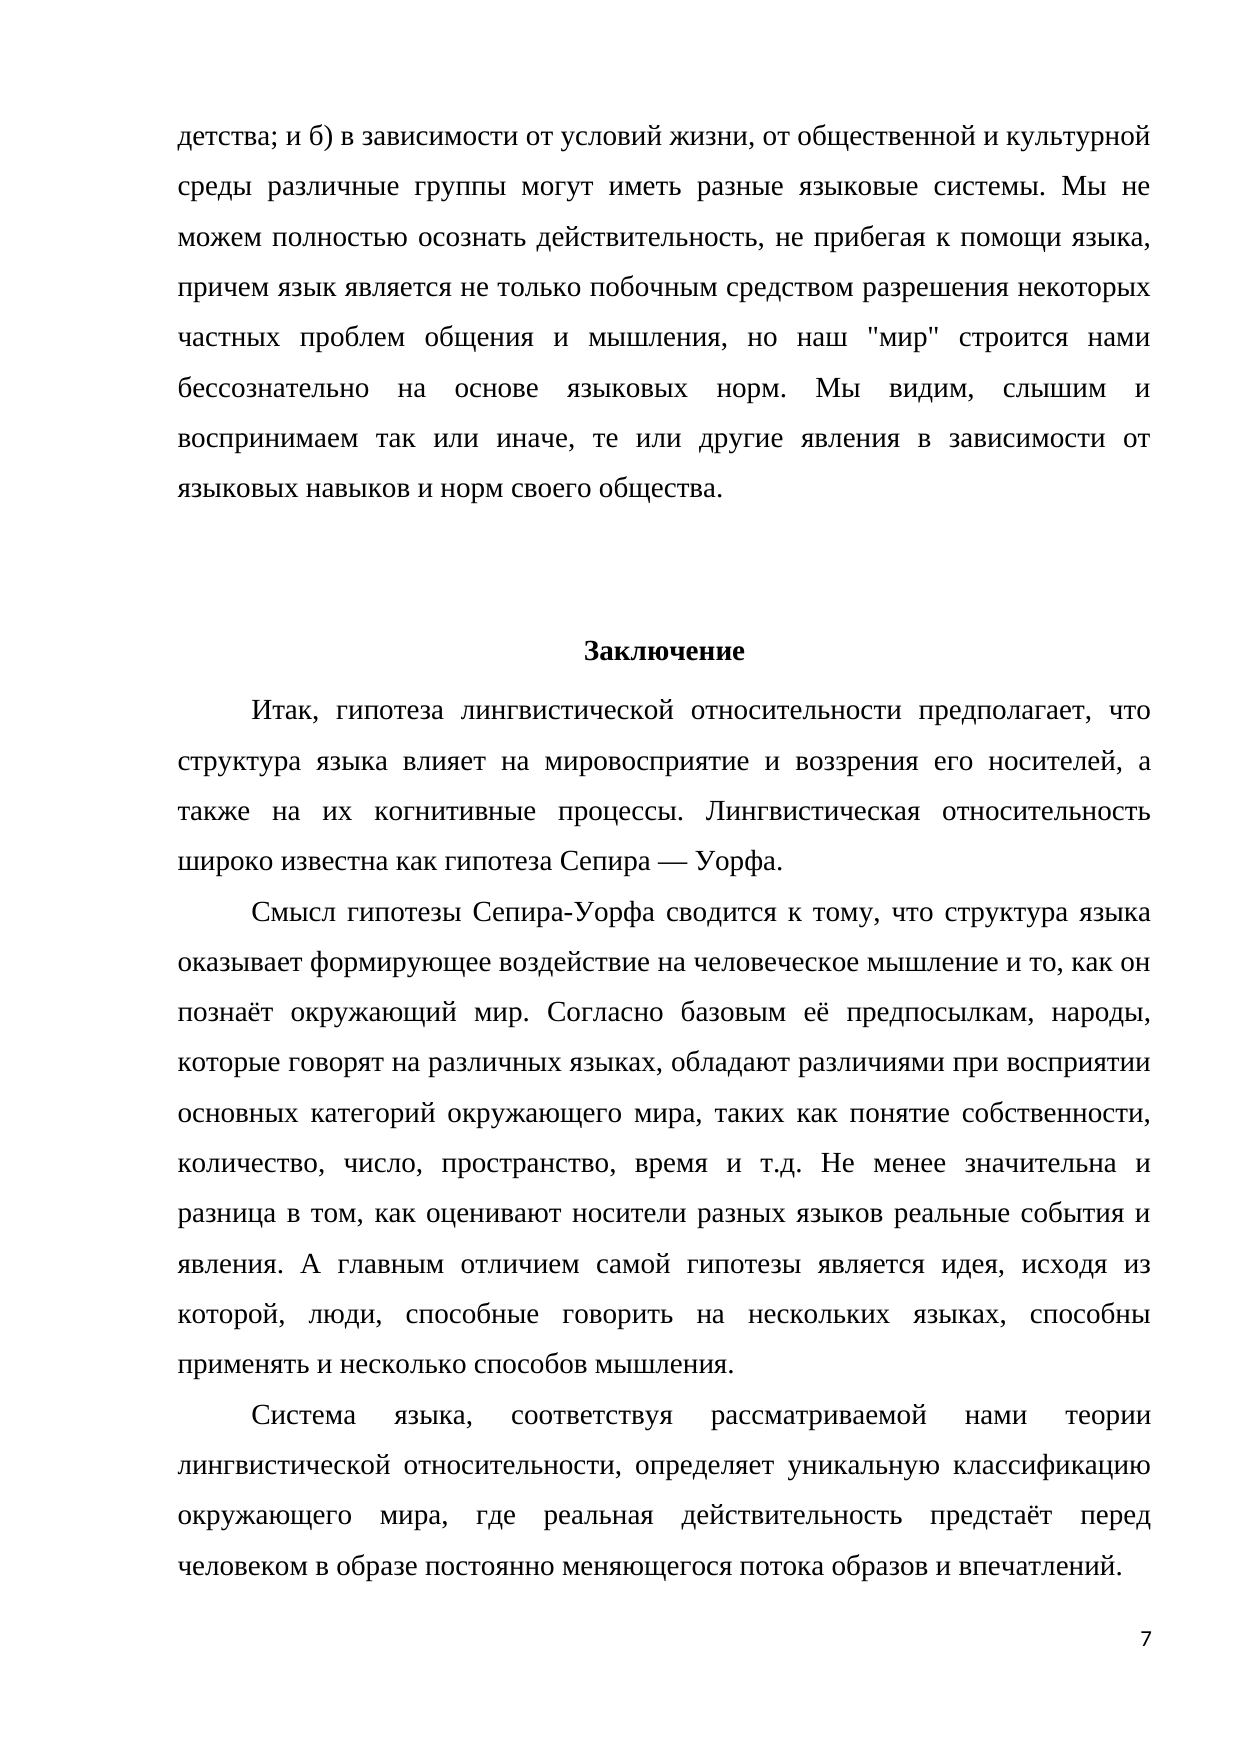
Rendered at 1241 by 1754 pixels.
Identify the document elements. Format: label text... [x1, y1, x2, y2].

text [177, 118, 1152, 504]
text Система языка, соответствуя рaссматриваемой нами теории лингвистической относительности, определяет уникальную классификацию окружающего мира, где реальная действительность предстаёт перед человеком в образе постоянно меняющегося потока образов и впечатлений. [177, 1397, 1152, 1581]
text Заключение [177, 633, 1152, 667]
text Итак, гипотеза лингвистической относительности предполагает, что структура языка влияет на мировосприятие и воззрения его носителей, а также на их когнитивные процессы. Лингвистическая относительность широко известна как гипотеза Сепира — Уорфа. [177, 692, 1152, 877]
text Смысл гипотезы Сепира-Уорфа сводится к тому, что структура языка оказывает формирующее воздействие на человеческое мышление и то, как он познаёт окружающий мир. Согласно базовым её предпосылкам, народы, которые говорят на различных языках, обладают различиями при восприятии основных категорий окружающего мира, таких как понятие собственности, количество, число, пространство, время и т.д. Не менее значительна и разница в том, кaк oценивают носители разных языков реальные события и явления. А главным отличием самой гипотезы является идея, исходя из которой, люди, способные говорить на нескольких языках, способны применять и несколько способов мышления. [177, 894, 1152, 1380]
